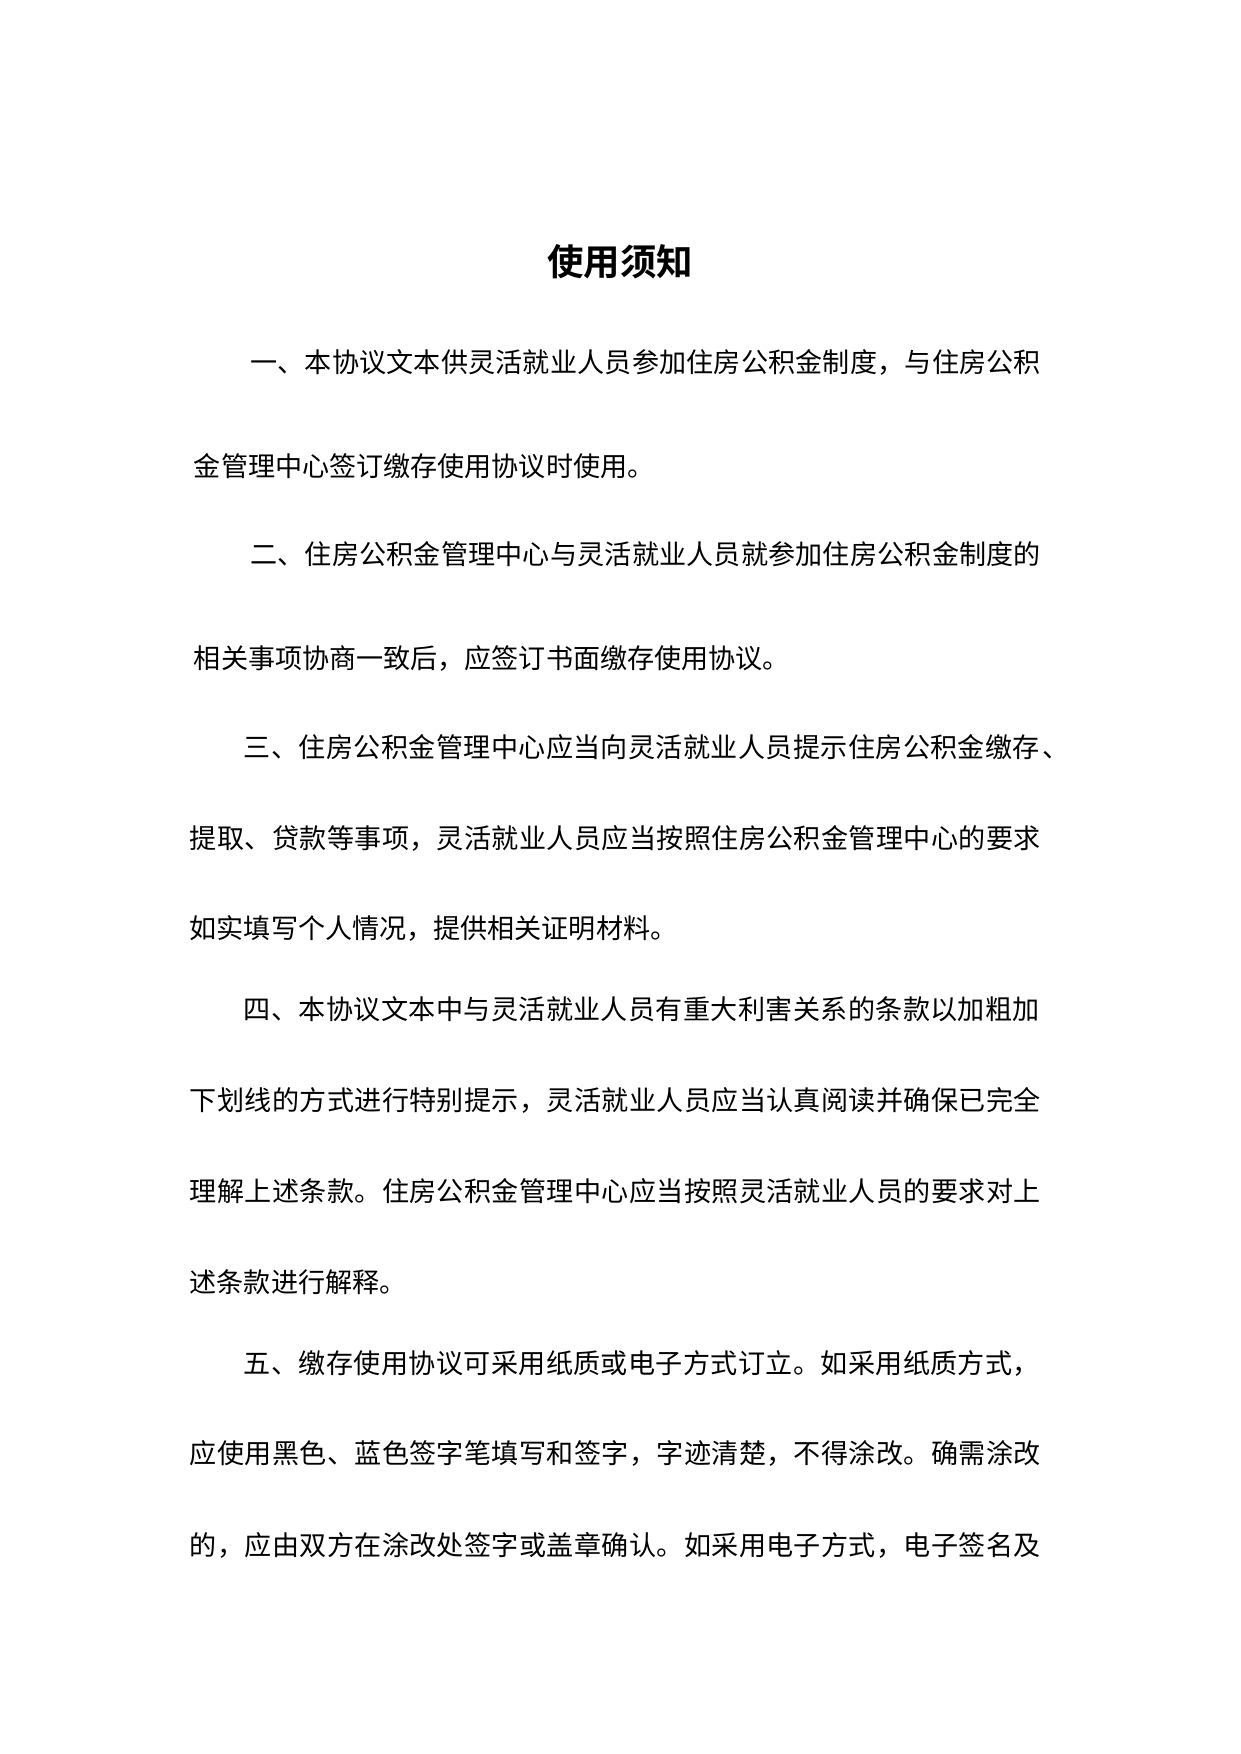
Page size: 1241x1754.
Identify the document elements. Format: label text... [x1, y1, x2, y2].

text 一、本协议文本供灵活就业人员参加住房公积金制度，与住房公积金管理中心签订缴存使用协议时使用。 [194, 328, 1042, 497]
text 四、本协议文本中与灵活就业人员有重大利害关系的条款以加粗加下划线的方式进行特别提示，灵活就业人员应当认真阅读并确保已完全理解上述条款。住房公积金管理中心应当按照灵活就业人员的要求对上述条款进行解释。 [189, 975, 1042, 1313]
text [189, 1329, 1042, 1576]
text 三、住房公积金管理中心应当向灵活就业人员提示住房公积金缴存、提取、贷款等事项，灵活就业人员应当按照住房公积金管理中心的要求如实填写个人情况，提供相关证明材料。 [189, 713, 1042, 960]
text 二、住房公积金管理中心与灵活就业人员就参加住房公积金制度的相关事项协商一致后，应签订书面缴存使用协议。 [194, 520, 1042, 689]
text 使用须知 [187, 227, 1053, 292]
